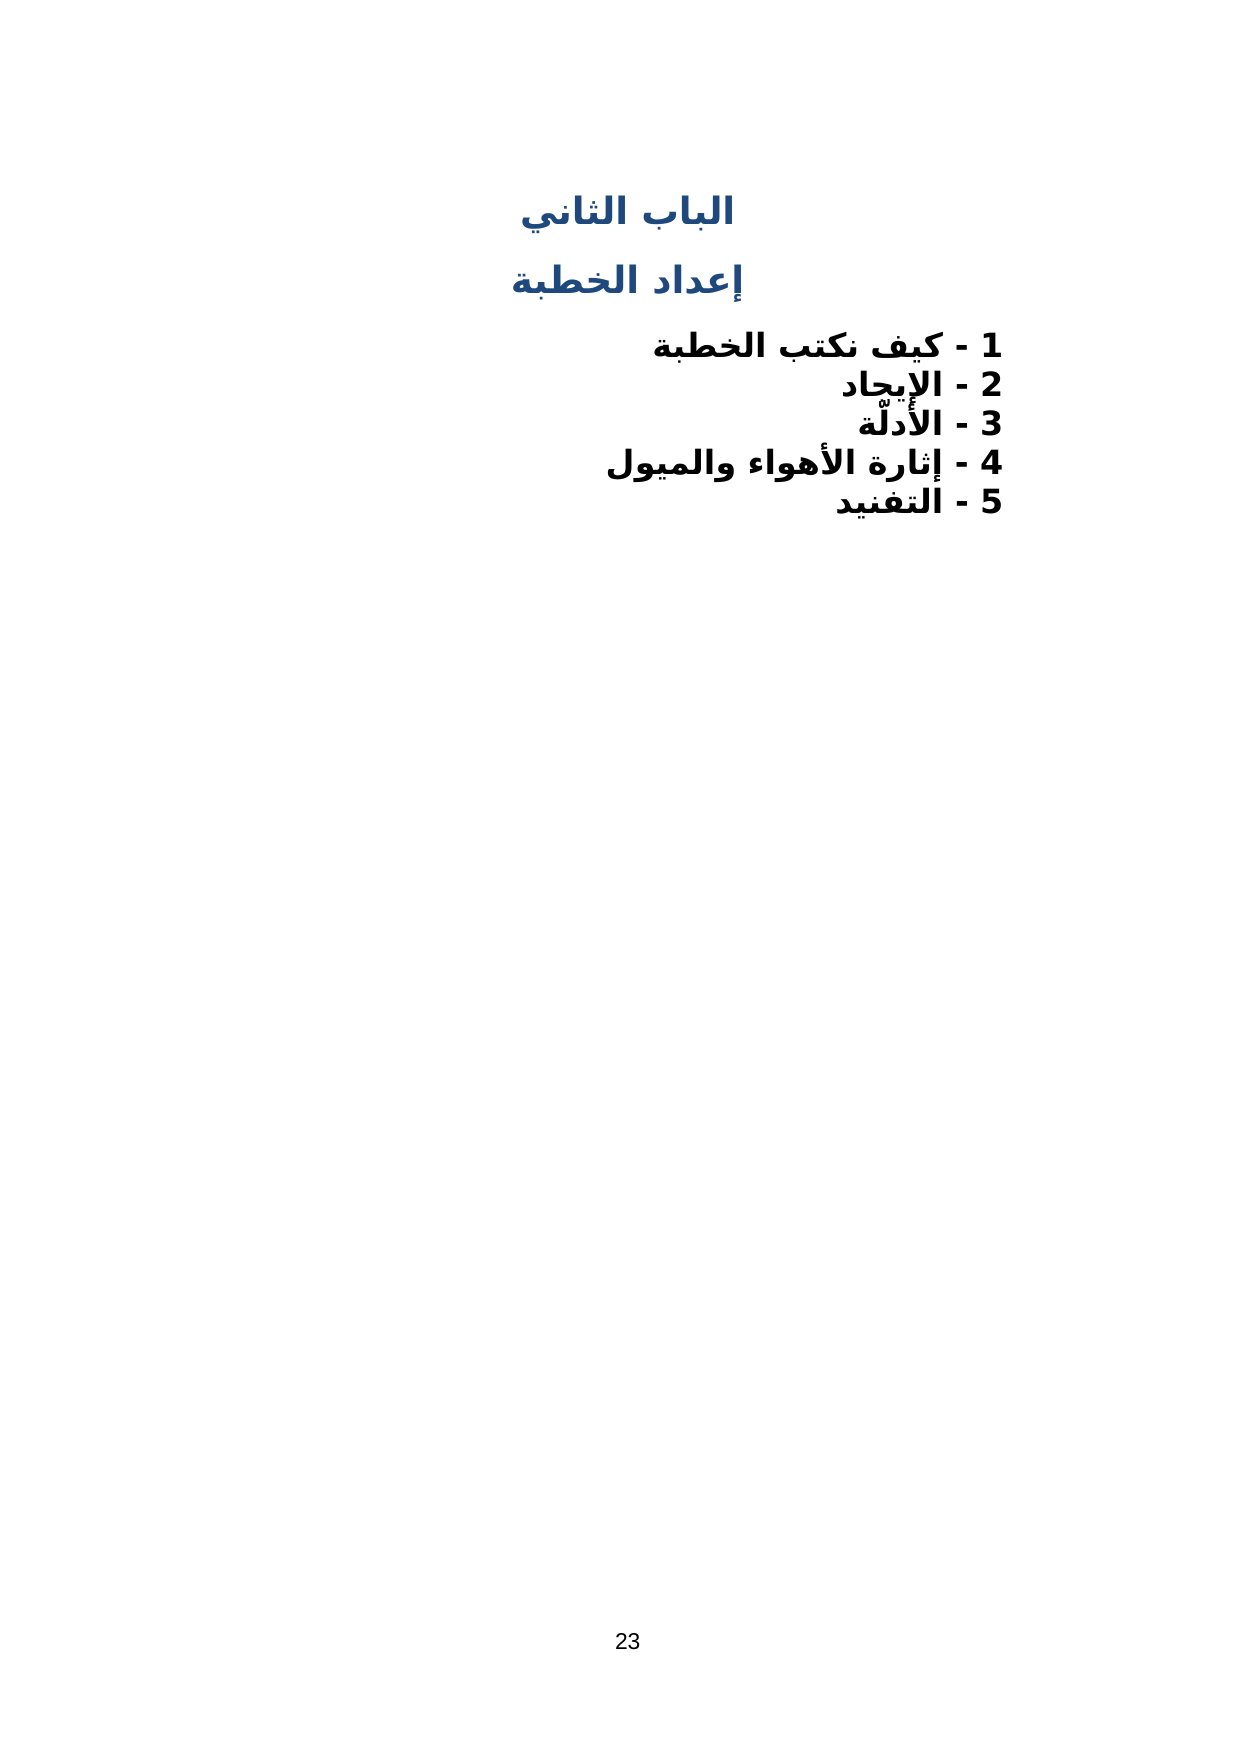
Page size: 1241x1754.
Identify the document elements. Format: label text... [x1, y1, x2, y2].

text 2 - الإيجاد [222, 366, 1033, 405]
text 3 - الأدلّة [222, 405, 1033, 443]
text 1 - كيف نكتب الخطبة [222, 327, 1033, 366]
text 5 - التفنيد [222, 482, 1033, 521]
subtitle إعداد الخطبة [222, 258, 1033, 302]
subtitle الباب الثاني [222, 190, 1033, 233]
text 4 - إثارة الأهواء والميول [222, 443, 1033, 482]
